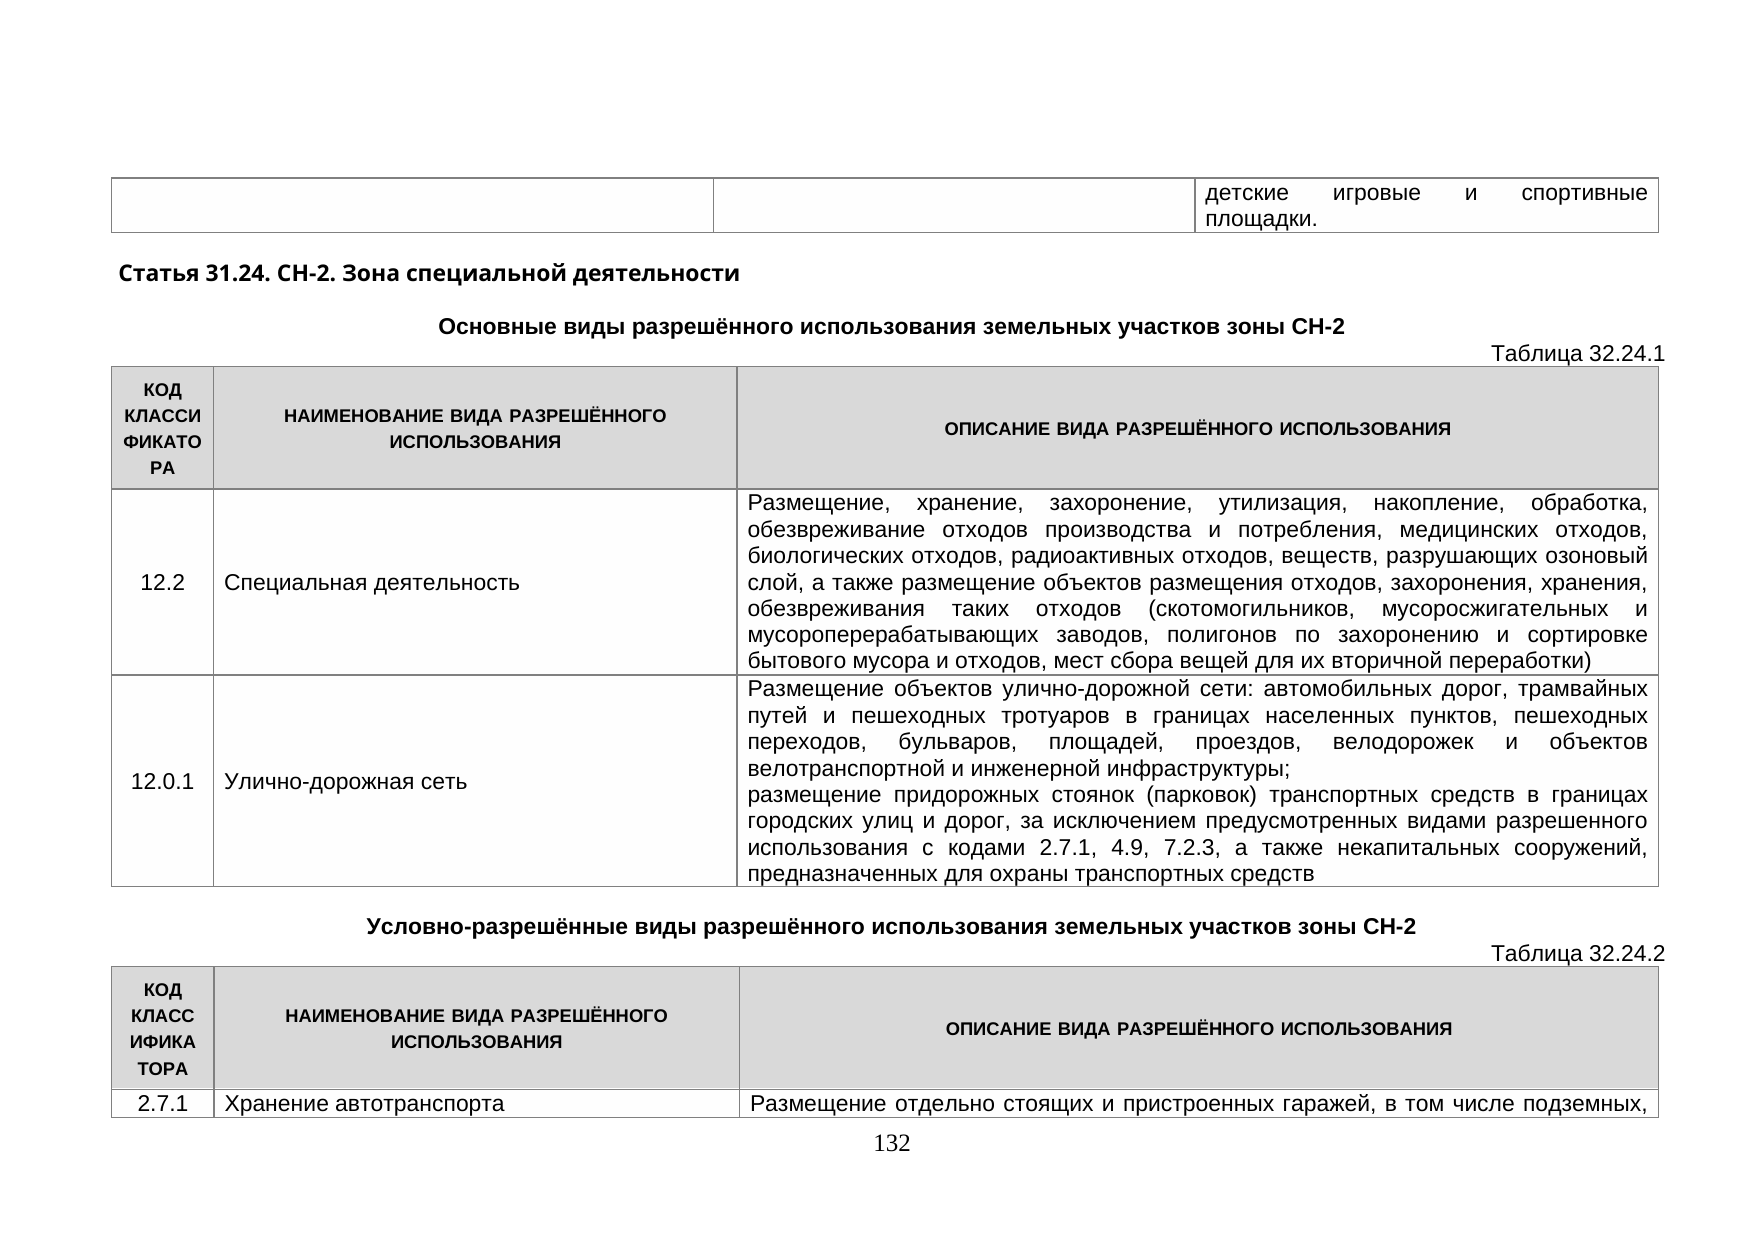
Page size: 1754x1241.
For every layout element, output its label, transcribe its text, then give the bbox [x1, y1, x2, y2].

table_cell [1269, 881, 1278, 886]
text Условно-разрешённые виды разрешённого использования земельных участков зоны СН-2 [118, 913, 1665, 939]
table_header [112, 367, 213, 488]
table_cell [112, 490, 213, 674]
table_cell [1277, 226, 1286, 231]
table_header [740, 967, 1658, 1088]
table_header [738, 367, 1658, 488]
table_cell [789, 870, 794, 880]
text Основные виды разрешённого использования земельных участков зоны СН-2 [118, 313, 1665, 339]
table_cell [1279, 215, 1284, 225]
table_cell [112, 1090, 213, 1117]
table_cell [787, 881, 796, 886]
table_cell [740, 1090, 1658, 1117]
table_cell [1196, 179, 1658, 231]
text Таблица 32.24.1 [118, 339, 1665, 366]
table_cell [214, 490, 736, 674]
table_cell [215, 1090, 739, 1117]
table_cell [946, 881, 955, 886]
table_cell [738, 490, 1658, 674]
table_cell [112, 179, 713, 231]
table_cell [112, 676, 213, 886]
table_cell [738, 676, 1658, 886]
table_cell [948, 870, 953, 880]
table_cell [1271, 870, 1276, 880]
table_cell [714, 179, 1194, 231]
text Статья 31.24. СН-2. Зона специальной деятельности [118, 257, 1665, 288]
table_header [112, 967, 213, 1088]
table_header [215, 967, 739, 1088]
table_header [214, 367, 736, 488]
text Таблица 32.24.2 [118, 939, 1665, 966]
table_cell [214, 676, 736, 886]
